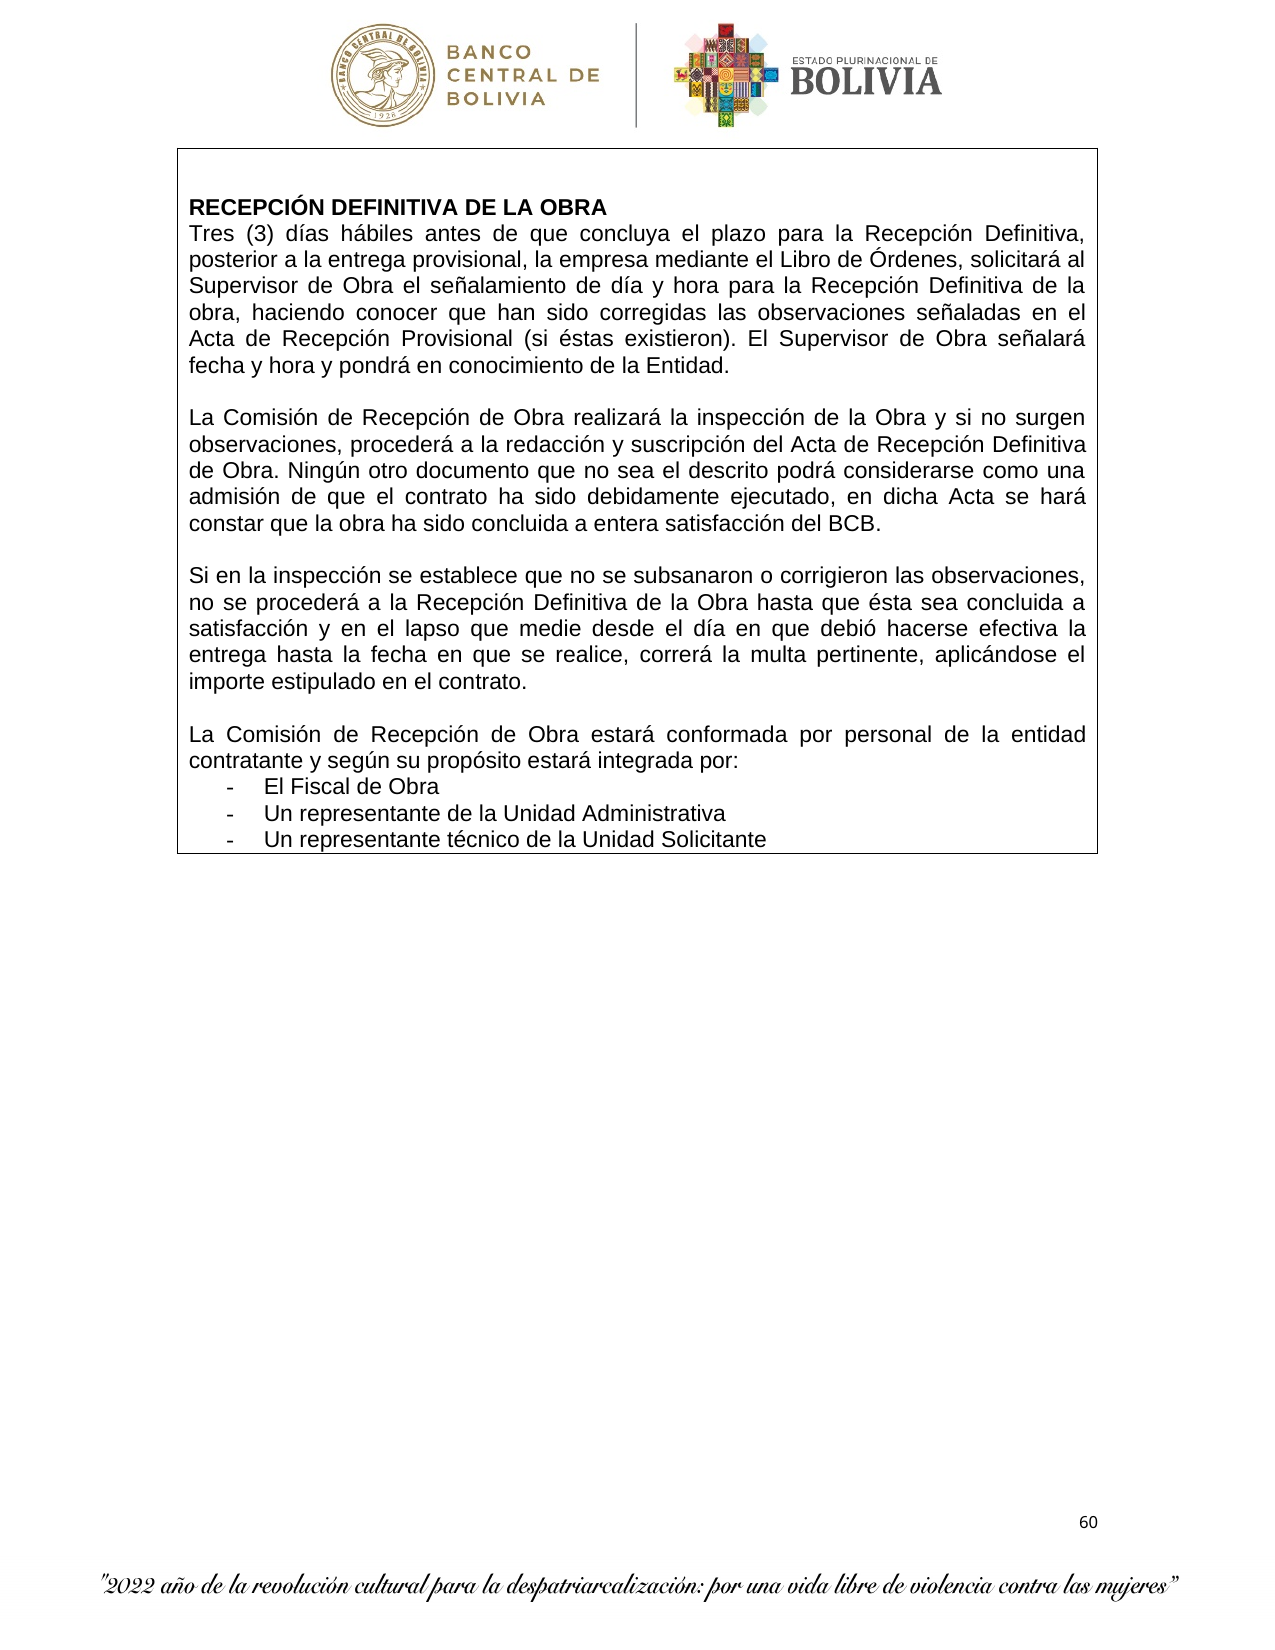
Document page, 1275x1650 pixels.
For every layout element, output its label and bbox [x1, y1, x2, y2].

picture [0, 1556, 1275, 1621]
table_cell [178, 149, 1097, 853]
picture [0, 5, 1272, 166]
